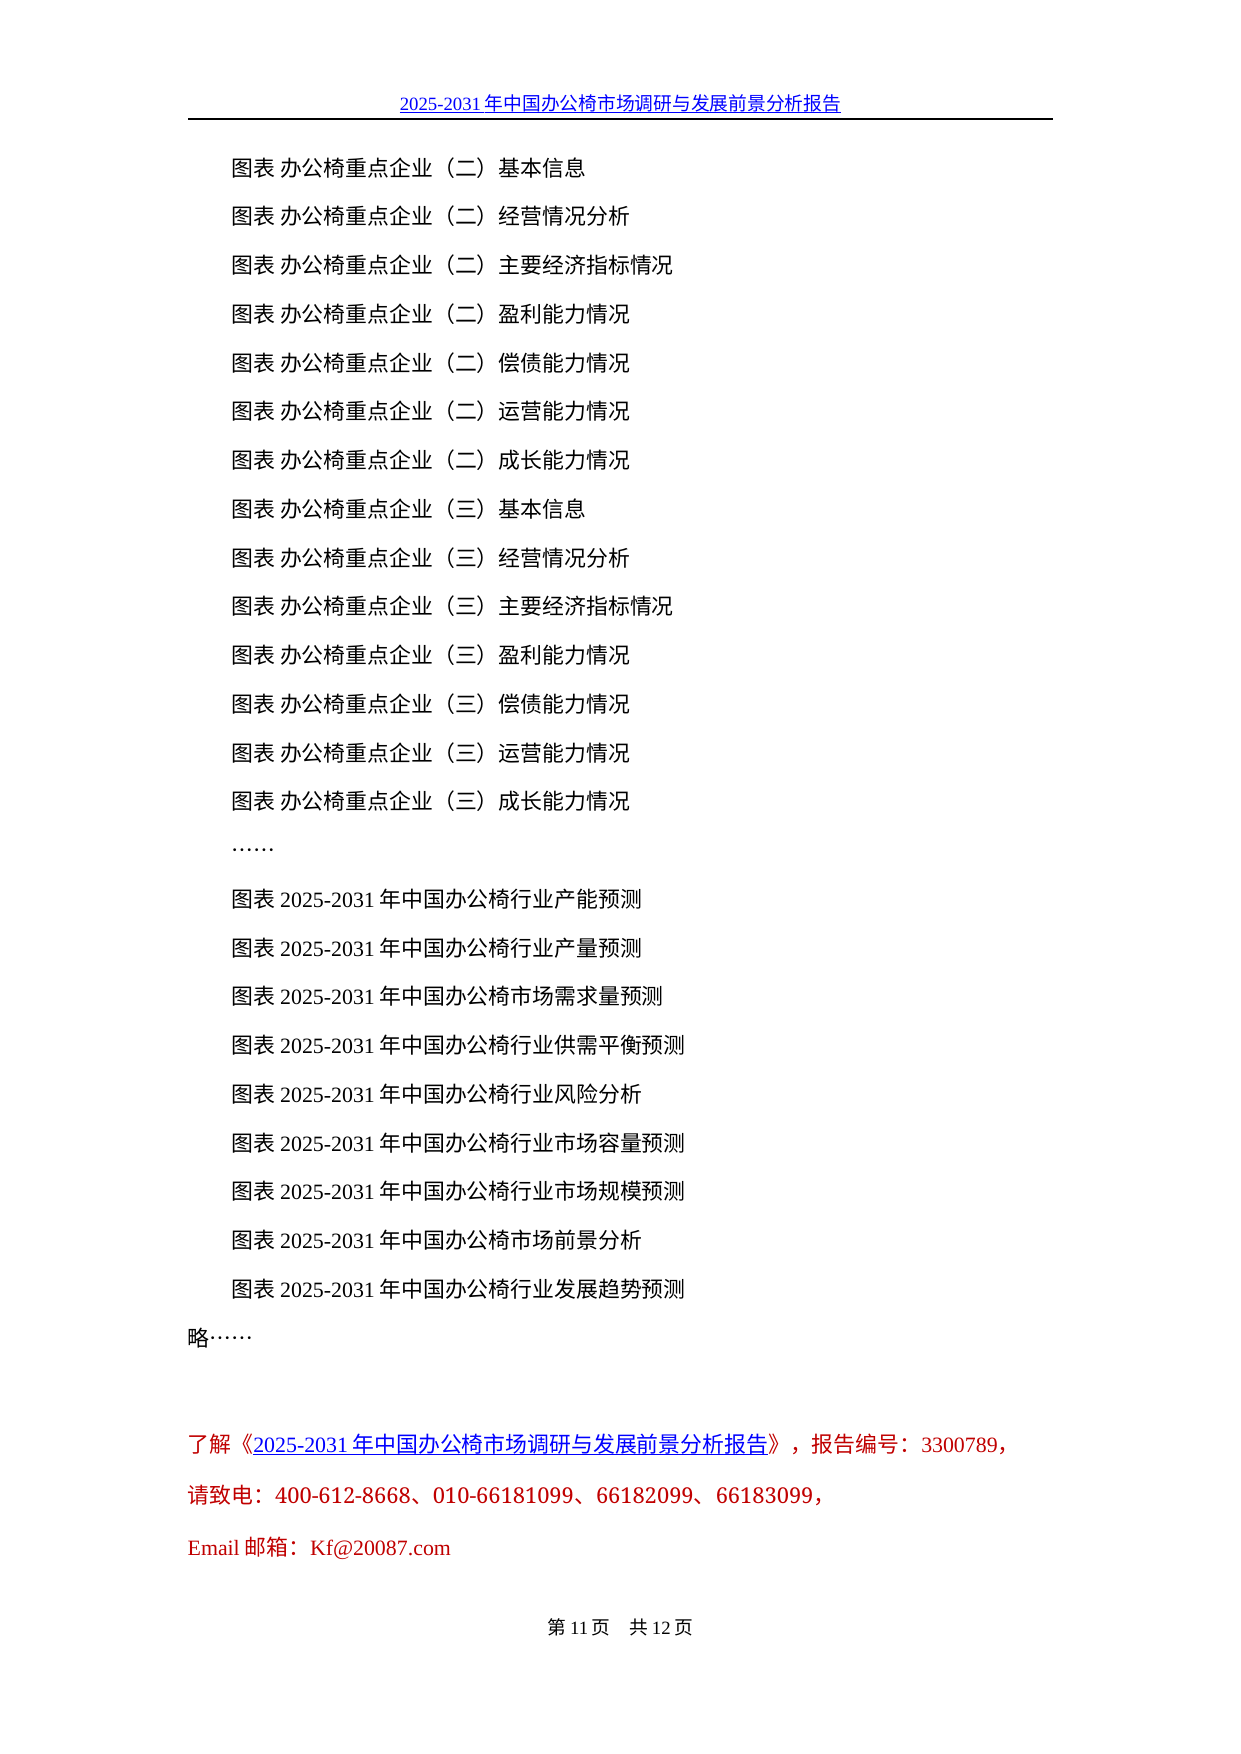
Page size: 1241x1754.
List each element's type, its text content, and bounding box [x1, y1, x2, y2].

text 请致电：400-612-8668、010-66181099、66182099、66183099， [187, 1478, 1053, 1511]
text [187, 150, 1053, 1353]
text 了解《2025-2031年中国办公椅市场调研与发展前景分析报告》，报告编号：3300789， [187, 1427, 1053, 1459]
text Email邮箱：Kf@20087.com [187, 1530, 1053, 1562]
